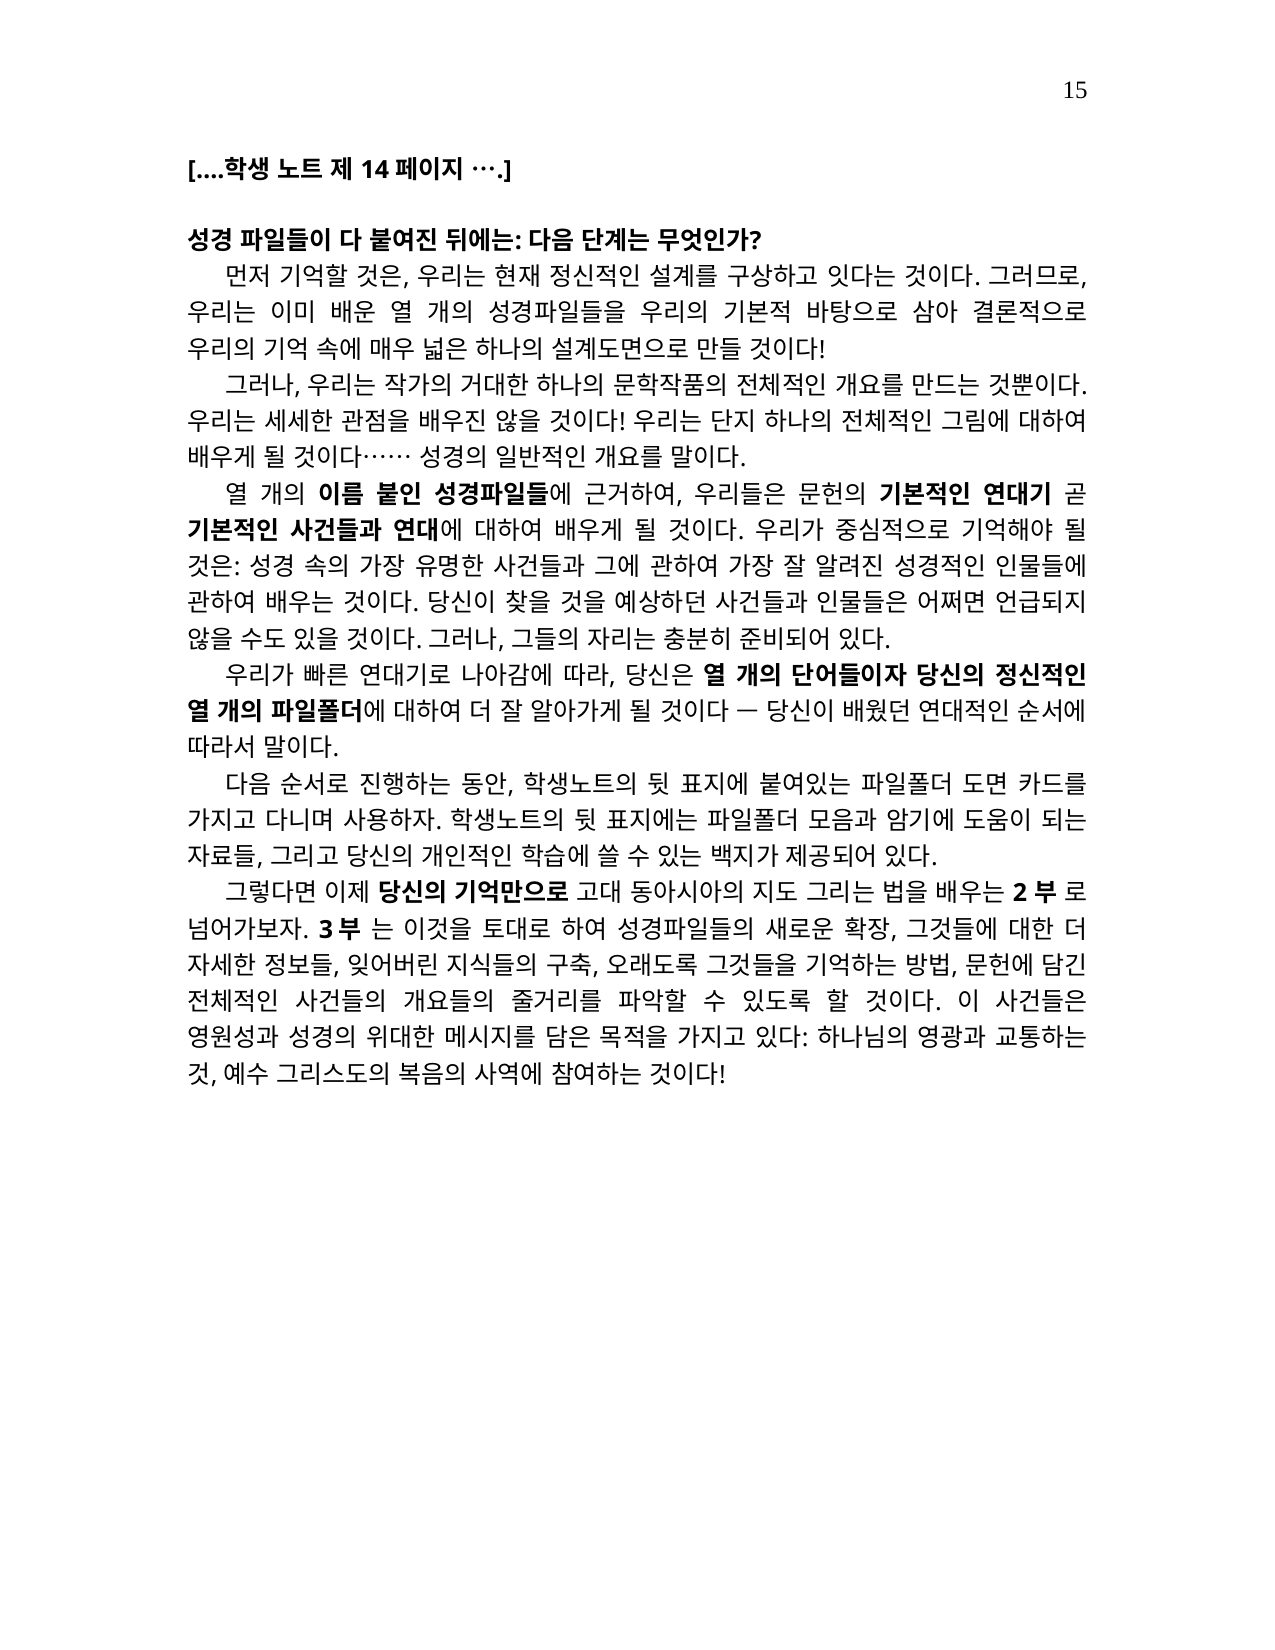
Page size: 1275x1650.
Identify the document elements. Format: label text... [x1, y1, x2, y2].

text 먼저 기억할 것은, 우리는 현재 정신적인 설계를 구상하고 잇다는 것이다. 그러므로, 우리는 이미 배운 열 개의 성경파일들을 우리의 기본적 바탕으로 삼아 결론적으로 우리의 기억 속에 매우 넓은 하나의 설계도면으로 만들 것이다! [187, 257, 1087, 365]
text 우리가 빠른 연대기로 나아감에 따라, 당신은 열 개의 단어들이자 당신의 정신적인 열 개의 파일폴더에 대하여 더 잘 알아가게 될 것이다 — 당신이 배웠던 연대적인 순서에 따라서 말이다. [187, 655, 1087, 764]
text 그러나, 우리는 작가의 거대한 하나의 문학작품의 전체적인 개요를 만드는 것뿐이다. 우리는 세세한 관점을 배우진 않을 것이다! 우리는 단지 하나의 전체적인 그림에 대하여 배우게 될 것이다…… 성경의 일반적인 개요를 말이다. [187, 365, 1087, 474]
text 열 개의 이름 붙인 성경파일들에 근거하여, 우리들은 문헌의 기본적인 연대기 곧 기본적인 사건들과 연대에 대하여 배우게 될 것이다. 우리가 중심적으로 기억해야 될 것은: 성경 속의 가장 유명한 사건들과 그에 관하여 가장 잘 알려진 성경적인 인물들에 관하여 배우는 것이다. 당신이 찾을 것을 예상하던 사건들과 인물들은 어쩌면 언급되지 않을 수도 있을 것이다. 그러나, 그들의 자리는 충분히 준비되어 있다. [187, 474, 1087, 655]
text 성경 파일들이 다 붙여진 뒤에는: 다음 단계는 무엇인가? [187, 220, 1087, 257]
text 그렇다면 이제 당신의 기억만으로 고대 동아시아의 지도 그리는 법을 배우는 2 부 로 넘어가보자. 3부 는 이것을 토대로 하여 성경파일들의 새로운 확장, 그것들에 대한 더 자세한 정보들, 잊어버린 지식들의 구축, 오래도록 그것들을 기억하는 방법, 문헌에 담긴 전체적인 사건들의 개요들의 줄거리를 파악할 수 있도록 할 것이다. 이 사건들은 영원성과 성경의 위대한 메시지를 담은 목적을 가지고 있다: 하나님의 영광과 교통하는 것, 예수 그리스도의 복음의 사역에 참여하는 것이다! [187, 873, 1087, 1090]
text [….학생 노트 제 14 페이지 ….] [187, 150, 1087, 186]
text 다음 순서로 진행하는 동안, 학생노트의 뒷 표지에 붙여있는 파일폴더 도면 카드를 가지고 다니며 사용하자. 학생노트의 뒷 표지에는 파일폴더 모음과 암기에 도움이 되는 자료들, 그리고 당신의 개인적인 학습에 쓸 수 있는 백지가 제공되어 있다. [187, 764, 1087, 873]
